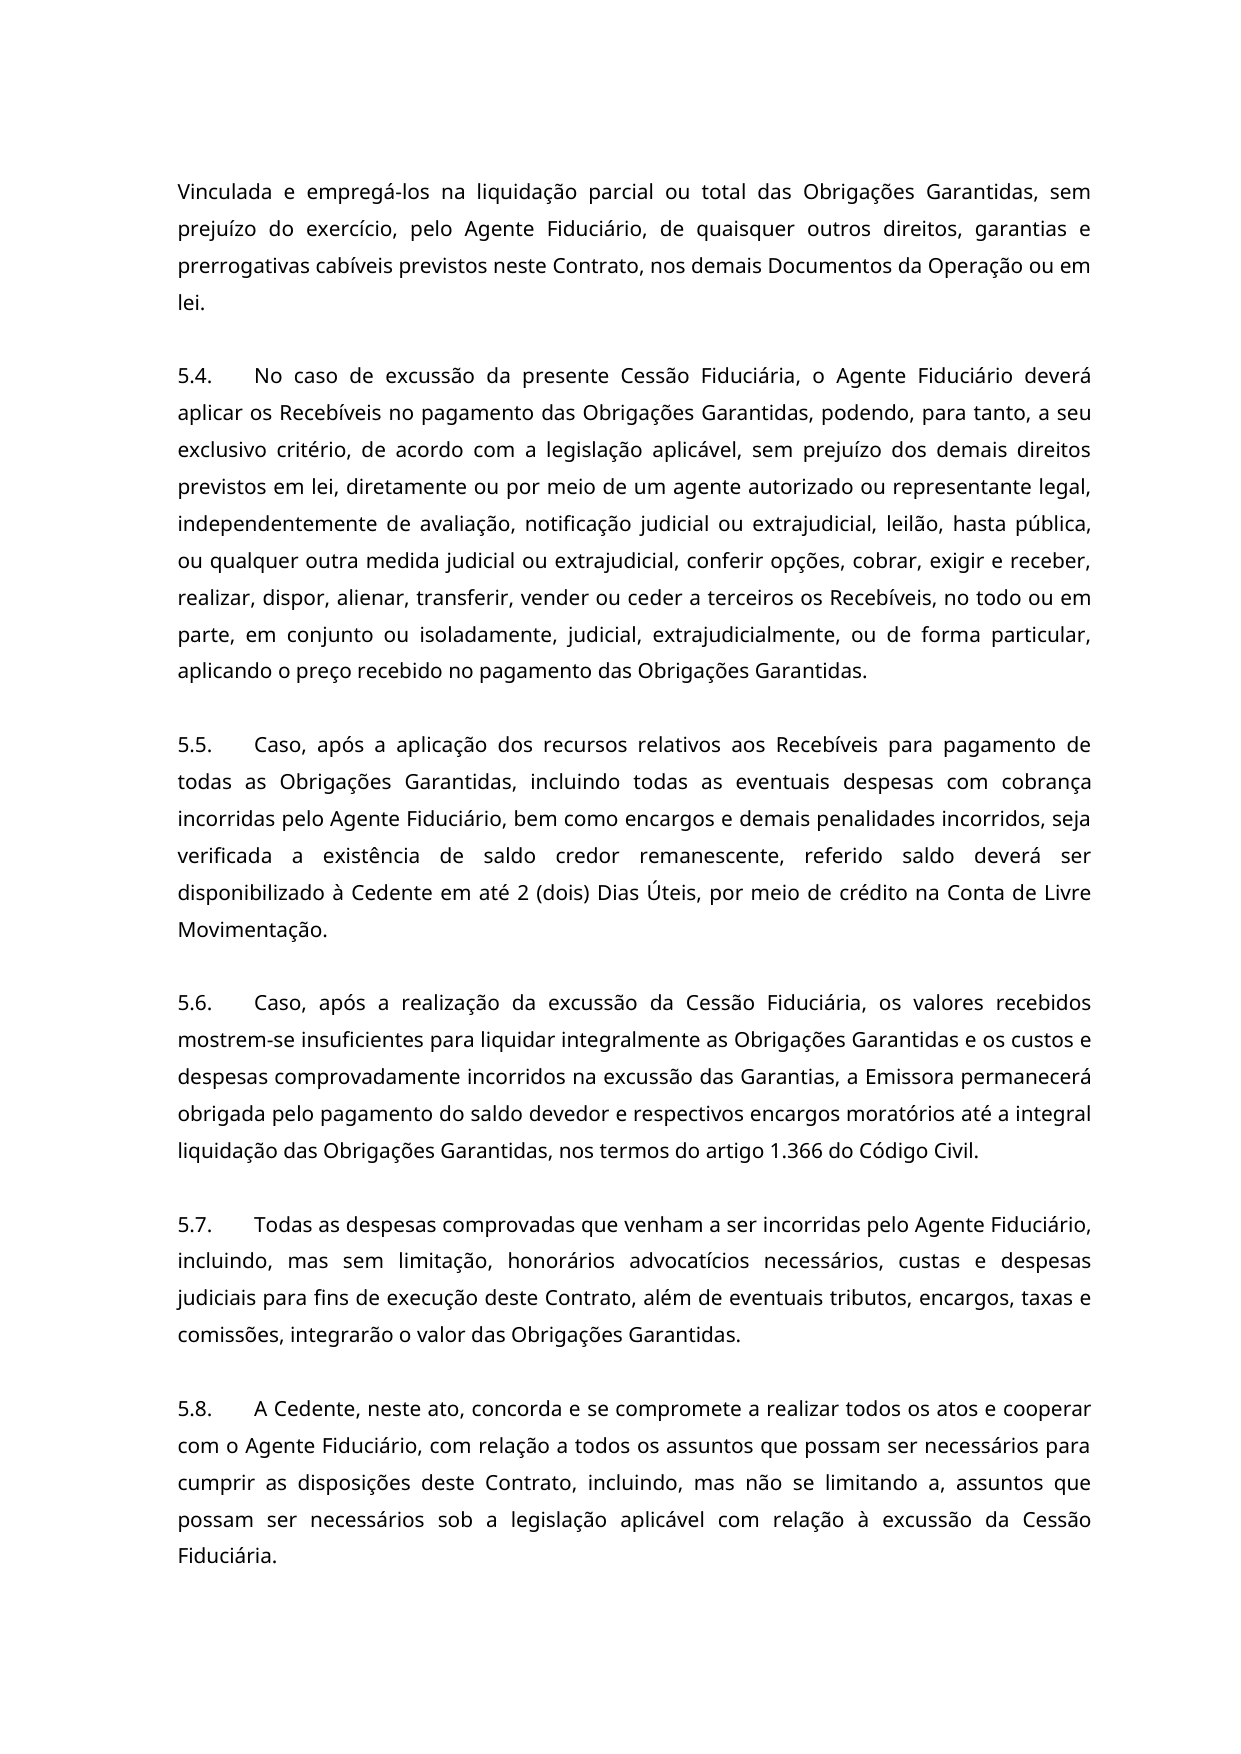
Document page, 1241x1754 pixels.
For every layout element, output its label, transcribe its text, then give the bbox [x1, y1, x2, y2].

list A Cedente, neste ato, concorda e se compromete a realizar todos os atos e cooperar com o Agente Fiduciário, com relação a todos os assuntos que possam ser necessários para cumprir as disposições deste Contrato, incluindo, mas não se limitando a, assuntos que possam ser necessários sob a legislação aplicável com relação à excussão da Cessão Fiduciária. [177, 1394, 1092, 1570]
list Todas as despesas comprovadas que venham a ser incorridas pelo Agente Fiduciário, incluindo, mas sem limitação, honorários advocatícios necessários, custas e despesas judiciais para fins de execução deste Contrato, além de eventuais tributos, encargos, taxas e comissões, integrarão o valor das Obrigações Garantidas. [177, 1210, 1092, 1349]
list Caso, após a realização da excussão da Cessão Fiduciária, os valores recebidos mostrem-se insuficientes para liquidar integralmente as Obrigações Garantidas e os custos e despesas comprovadamente incorridos na excussão das Garantias, a Emissora permanecerá obrigada pelo pagamento do saldo devedor e respectivos encargos moratórios até a integral liquidação das Obrigações Garantidas, nos termos do artigo 1.366 do Código Civil. [177, 988, 1092, 1164]
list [177, 177, 1092, 316]
list Caso, após a aplicação dos recursos relativos aos Recebíveis para pagamento de todas as Obrigações Garantidas, incluindo todas as eventuais despesas com cobrança incorridas pelo Agente Fiduciário, bem como encargos e demais penalidades incorridos, seja verificada a existência de saldo credor remanescente, referido saldo deverá ser disponibilizado à Cedente em até 2 (dois) Dias Úteis, por meio de crédito na Conta de Livre Movimentação. [177, 730, 1092, 943]
list No caso de excussão da presente Cessão Fiduciária, o Agente Fiduciário deverá aplicar os Recebíveis no pagamento das Obrigações Garantidas, podendo, para tanto, a seu exclusivo critério, de acordo com a legislação aplicável, sem prejuízo dos demais direitos previstos em lei, diretamente ou por meio de um agente autorizado ou representante legal, independentemente de avaliação, notificação judicial ou extrajudicial, leilão, hasta pública, ou qualquer outra medida judicial ou extrajudicial, conferir opções, cobrar, exigir e receber, realizar, dispor, alienar, transferir, vender ou ceder a terceiros os Recebíveis, no todo ou em parte, em conjunto ou isoladamente, judicial, extrajudicialmente, ou de forma particular, aplicando o preço recebido no pagamento das Obrigações Garantidas. [177, 362, 1092, 685]
